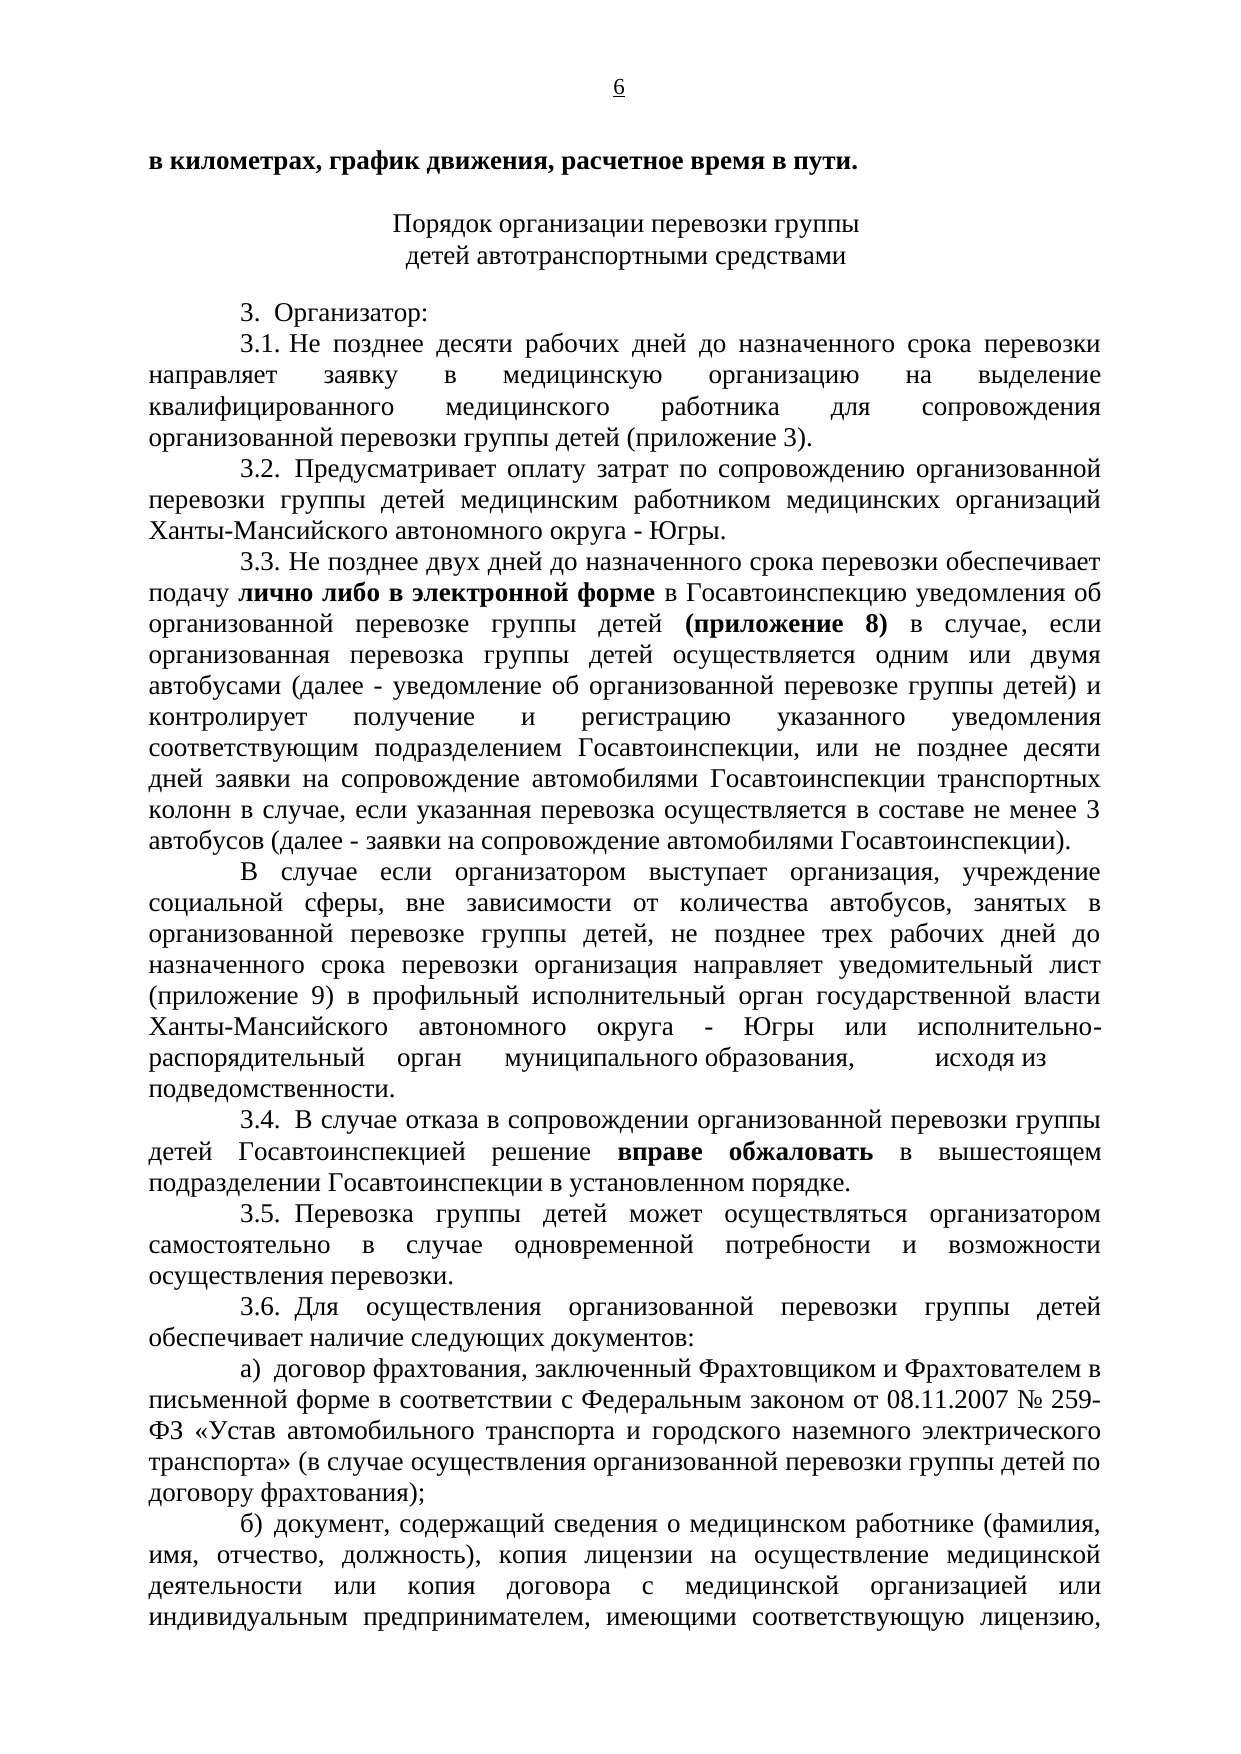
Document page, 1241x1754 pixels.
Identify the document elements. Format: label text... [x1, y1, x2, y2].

text В случае если организатором выступает организация, учреждение социальной сферы, вне зависимости от количества автобусов, занятых в организованной перевозке группы детей, не позднее трех рабочих дней до назначенного срока перевозки организация направляет уведомительный лист (приложение 9) в профильный исполнительный орган государственной власти Ханты-Мансийского автономного округа - Югры или исполнительнораспорядительный орган муниципального образования, исходя из [148, 856, 1102, 1073]
list Организатор: [148, 297, 1102, 328]
list В случае отказа в сопровождении организованной перевозки группы детей Госавтоинспекцией решение вправе обжаловать в вышестоящем подразделении Госавтоинспекции в установленном порядке. [148, 1104, 1102, 1197]
list Предусматривает оплату затрат по сопровождению организованной перевозки группы детей медицинским работником медицинских организаций Ханты-Мансийского автономного округа - Югры. [148, 452, 1102, 545]
text а) договор фрахтования, заключенный Фрахтовщиком и Фрахтователем в письменной форме в соответствии с Федеральным законом от 08.11.2007 № 259- ФЗ «Устав автомобильного транспорта и городского наземного электрического транспорта» (в случае осуществления организованной перевозки группы детей по договору фрахтования); [148, 1352, 1102, 1508]
list Перевозка группы детей может осуществляться организатором самостоятельно в случае одновременной потребности и возможности осуществления перевозки. [148, 1197, 1102, 1290]
text подведомственности. [148, 1073, 1102, 1104]
list Для осуществления организованной перевозки группы детей обеспечивает наличие следующих документов: [148, 1290, 1102, 1352]
list Не позднее двух дней до назначенного срока перевозки обеспечивает подачу лично либо в электронной форме в Госавтоинспекцию уведомления об организованной перевозке группы детей (приложение 8) в случае, если организованная перевозка группы детей осуществляется одним или двумя автобусами (далее - уведомление об организованной перевозке группы детей) и контролирует получение и регистрацию указанного уведомления соответствующим подразделением Госавтоинспекции, или не позднее десяти дней заявки на сопровождение автомобилями Госавтоинспекции транспортных колонн в случае, если указанная перевозка осуществляется в составе не менее 3 автобусов (далее - заявки на сопровождение автомобилями Госавтоинспекции). [148, 545, 1102, 856]
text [148, 144, 1102, 176]
list Не позднее десяти рабочих дней до назначенного срока перевозки направляет заявку в медицинскую организацию на выделение квалифицированного медицинского работника для сопровождения организованной перевозки группы детей (приложение 3). [148, 328, 1102, 452]
text Порядок организации перевозки группы детей автотранспортными средствами [150, 207, 1102, 271]
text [148, 1508, 1102, 1632]
